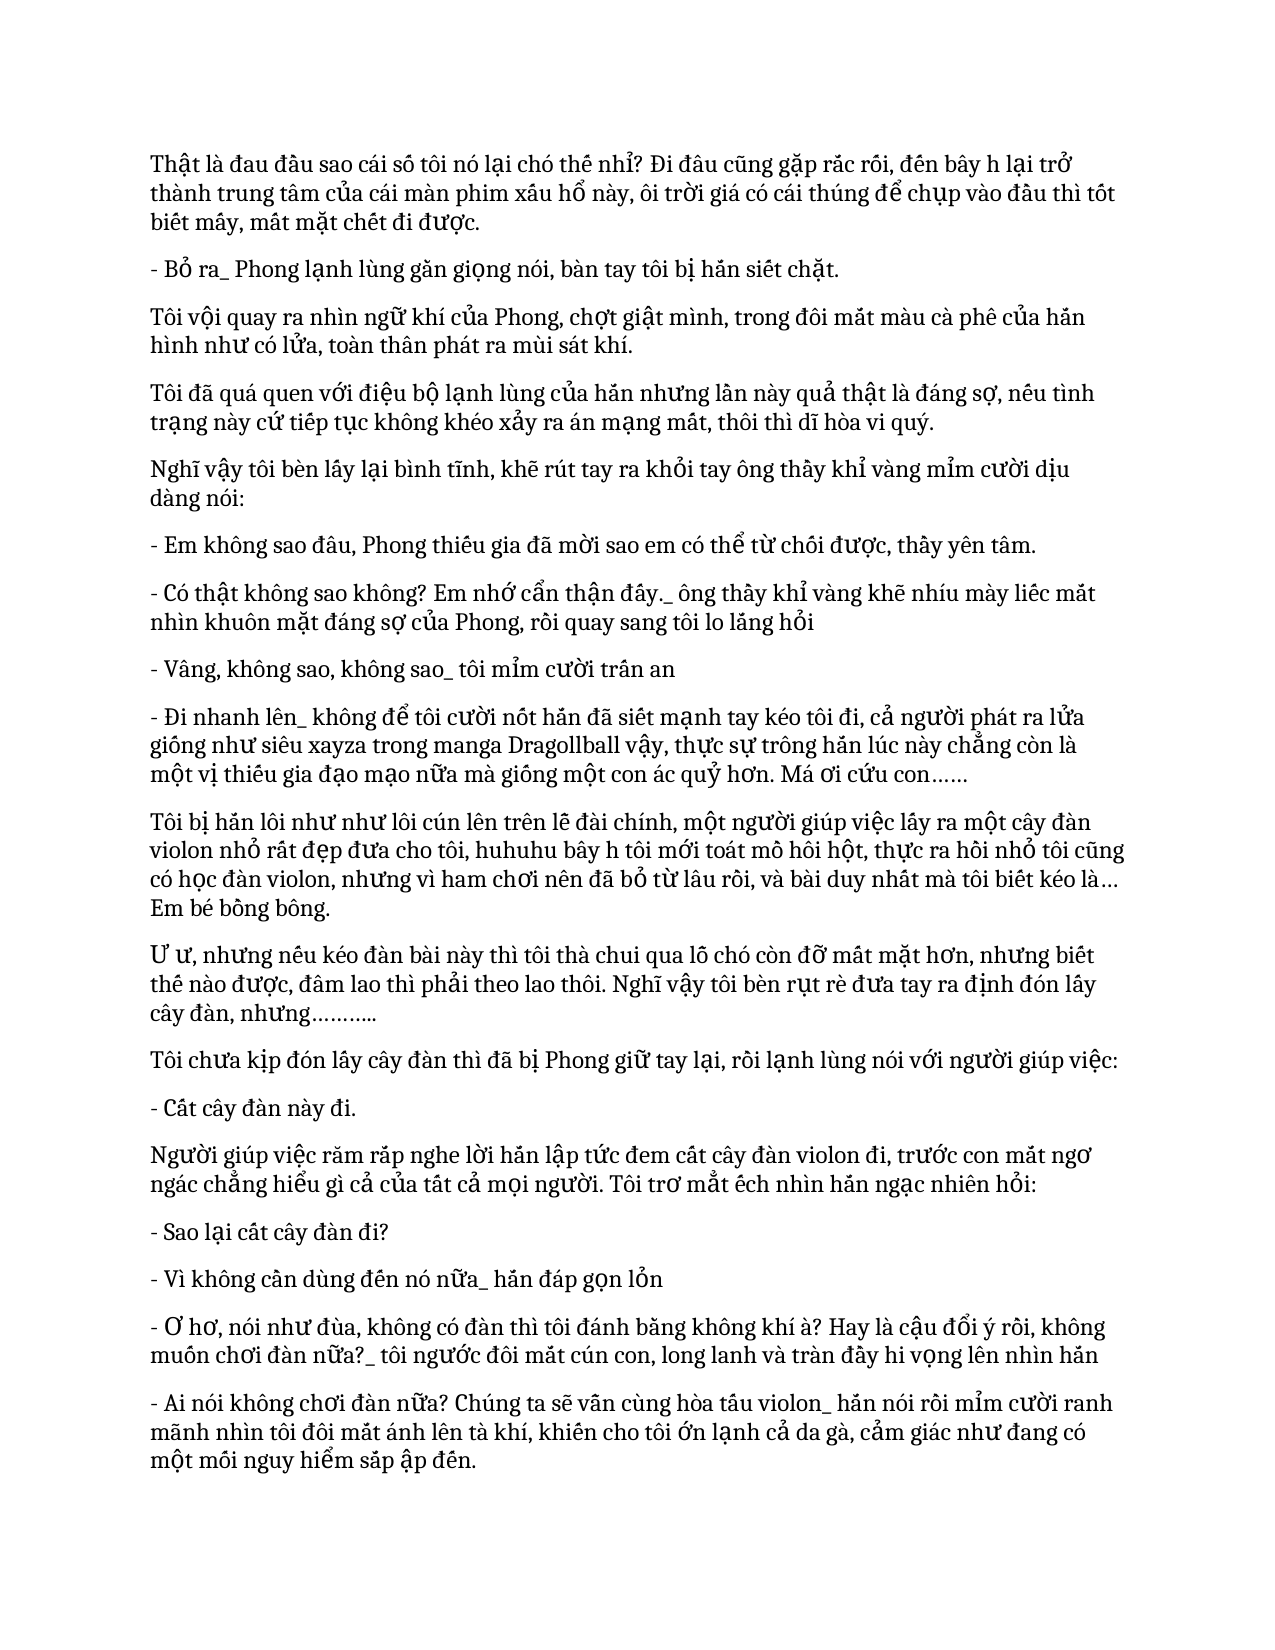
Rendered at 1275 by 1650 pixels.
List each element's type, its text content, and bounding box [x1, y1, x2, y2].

text - Ơ hơ, nói như đùa, không có đàn thì tôi đánh bằng không khí à? Hay là cậu đổi ý rồi, không muốn chơi đàn nữa?_ tôi ngước đôi mắt cún con, long lanh và tràn đầy hi vọng lên nhìn hắn [150, 1312, 1125, 1370]
text - Cất cây đàn này đi. [150, 1094, 1125, 1122]
text Tôi bị hắn lôi như như lôi cún lên trên lễ đài chính, một người giúp việc lấy ra một cây đàn violon nhỏ rất đẹp đưa cho tôi, huhuhu bây h tôi mới toát mồ hôi hột, thực ra hồi nhỏ tôi cũng có học đàn violon, nhưng vì ham chơi nên đã bỏ từ lâu rồi, và bài duy nhất mà tôi biết kéo là…Em bé bồng bông. [150, 807, 1125, 922]
text - Em không sao đâu, Phong thiếu gia đã mời sao em có thể từ chối được, thầy yên tâm. [150, 531, 1125, 560]
text - Bỏ ra_ Phong lạnh lùng gằn giọng nói, bàn tay tôi bị hắn siết chặt. [150, 255, 1125, 284]
text - Ai nói không chơi đàn nữa? Chúng ta sẽ vẫn cùng hòa tấu violon_ hắn nói rồi mỉm cười ranh mãnh nhìn tôi đôi mắt ánh lên tà khí, khiến cho tôi ớn lạnh cả da gà, cảm giác như đang có một mối nguy hiểm sắp ập đến. [150, 1389, 1125, 1475]
text - Có thật không sao không? Em nhớ cẩn thận đấy._ ông thầy khỉ vàng khẽ nhíu mày liếc mắt nhìn khuôn mặt đáng sợ của Phong, rồi quay sang tôi lo lắng hỏi [150, 579, 1125, 636]
text - Đi nhanh lên_ không để tôi cười nốt hắn đã siết mạnh tay kéo tôi đi, cả người phát ra lửa giống như siêu xayza trong manga Dragollball vậy, thực sự trông hắn lúc này chẳng còn là một vị thiếu gia đạo mạo nữa mà giống một con ác quỷ hơn. Má ơi cứu con…… [150, 702, 1125, 789]
text Tôi đã quá quen với điệu bộ lạnh lùng của hắn nhưng lần này quả thật là đáng sợ, nếu tình trạng này cứ tiếp tục không khéo xảy ra án mạng mất, thôi thì dĩ hòa vi quý. [150, 379, 1125, 436]
text Nghĩ vậy tôi bèn lấy lại bình tĩnh, khẽ rút tay ra khỏi tay ông thầy khỉ vàng mỉm cười dịu dàng nói: [150, 455, 1125, 512]
text Người giúp việc răm rắp nghe lời hắn lập tức đem cất cây đàn violon đi, trước con mắt ngơ ngác chẳng hiểu gì cả của tất cả mọi người. Tôi trơ mẳt ếch nhìn hắn ngạc nhiên hỏi: [150, 1141, 1125, 1199]
text Tôi vội quay ra nhìn ngữ khí của Phong, chợt giật mình, trong đôi mắt màu cà phê của hắn hình như có lửa, toàn thân phát ra mùi sát khí. [150, 302, 1125, 360]
text - Vì không cần dùng đến nó nữa_ hắn đáp gọn lỏn [150, 1265, 1125, 1294]
text Ư ư, nhưng nếu kéo đàn bài này thì tôi thà chui qua lỗ chó còn đỡ mất mặt hơn, nhưng biết thế nào được, đâm lao thì phải theo lao thôi. Nghĩ vậy tôi bèn rụt rè đưa tay ra định đón lấy cây đàn, nhưng……….. [150, 941, 1125, 1027]
text Tôi chưa kịp đón lấy cây đàn thì đã bị Phong giữ tay lại, rồi lạnh lùng nói với người giúp việc: [150, 1046, 1125, 1075]
text Thật là đau đầu sao cái số tôi nó lại chó thế nhỉ? Đi đâu cũng gặp rắc rối, đến bây h lại trở thành trung tâm của cái màn phim xấu hổ này, ôi trời giá có cái thúng để chụp vào đầu thì tốt biết mấy, mất mặt chết đi được. [150, 150, 1125, 236]
text - Sao lại cất cây đàn đi? [150, 1217, 1125, 1246]
text - Vâng, không sao, không sao_ tôi mỉm cười trấn an [150, 655, 1125, 684]
